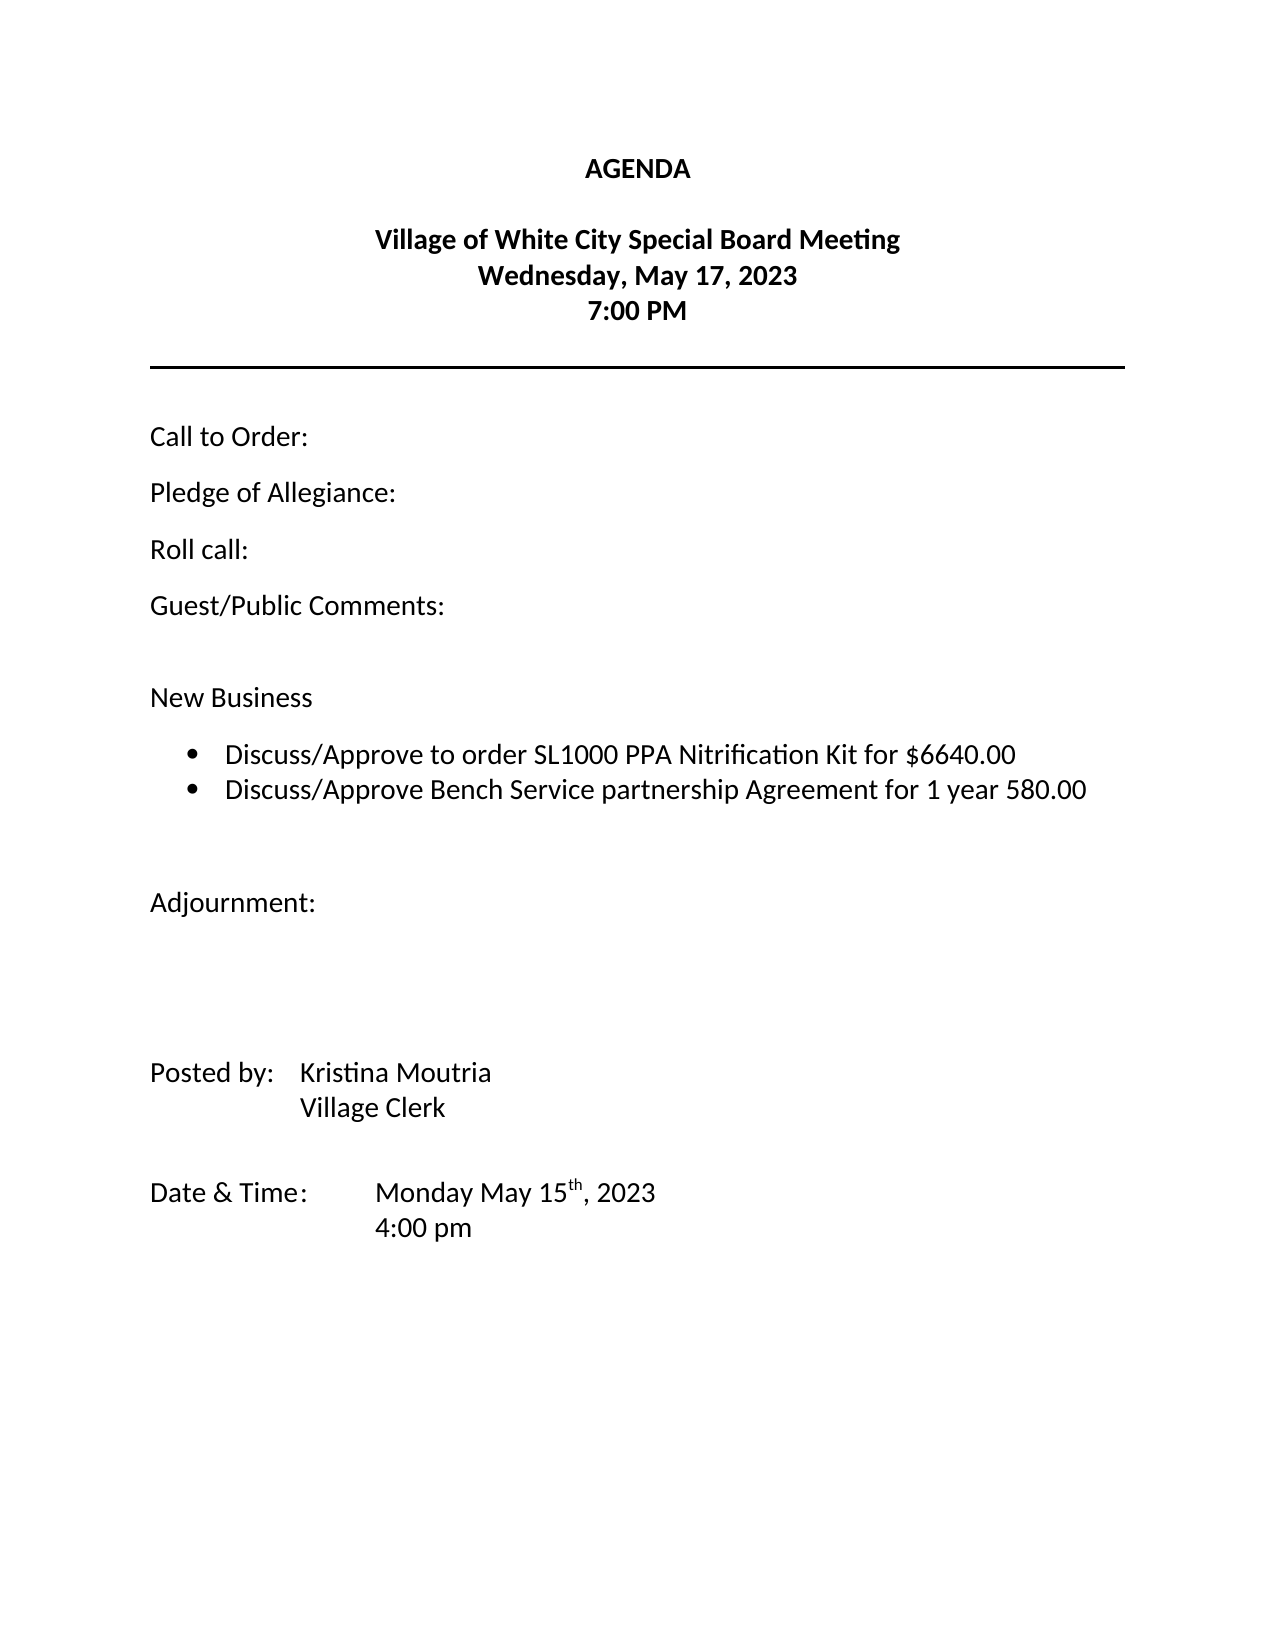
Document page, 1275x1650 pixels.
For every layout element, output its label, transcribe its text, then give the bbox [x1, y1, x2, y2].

text AGENDA [150, 150, 1125, 186]
list Discuss/Approve to order SL1000 PPA Nitrification Kit for $6640.00 [187, 736, 1125, 771]
text Adjournment: [150, 884, 1125, 920]
list Discuss/Approve Bench Service partnership Agreement for 1 year 580.00 [187, 771, 1125, 807]
text Village Clerk [187, 1089, 1125, 1125]
text Guest/Public Comments: [150, 587, 1125, 623]
text Posted by: Kristina Moutria [150, 1054, 1125, 1089]
text Date & Time : Monday May 15th, 2023 [150, 1174, 1125, 1209]
text Wednesday, May 17, 2023 [150, 257, 1125, 292]
text Roll call: [150, 531, 1125, 566]
text Call to Order: [150, 418, 1125, 453]
text Pledge of Allegiance: [150, 474, 1125, 510]
text 7:00 PM [150, 292, 1125, 328]
text New Business [150, 679, 1125, 715]
text Village of White City Special Board Meeting [150, 221, 1125, 257]
list 4:00 pm [225, 1209, 1125, 1245]
